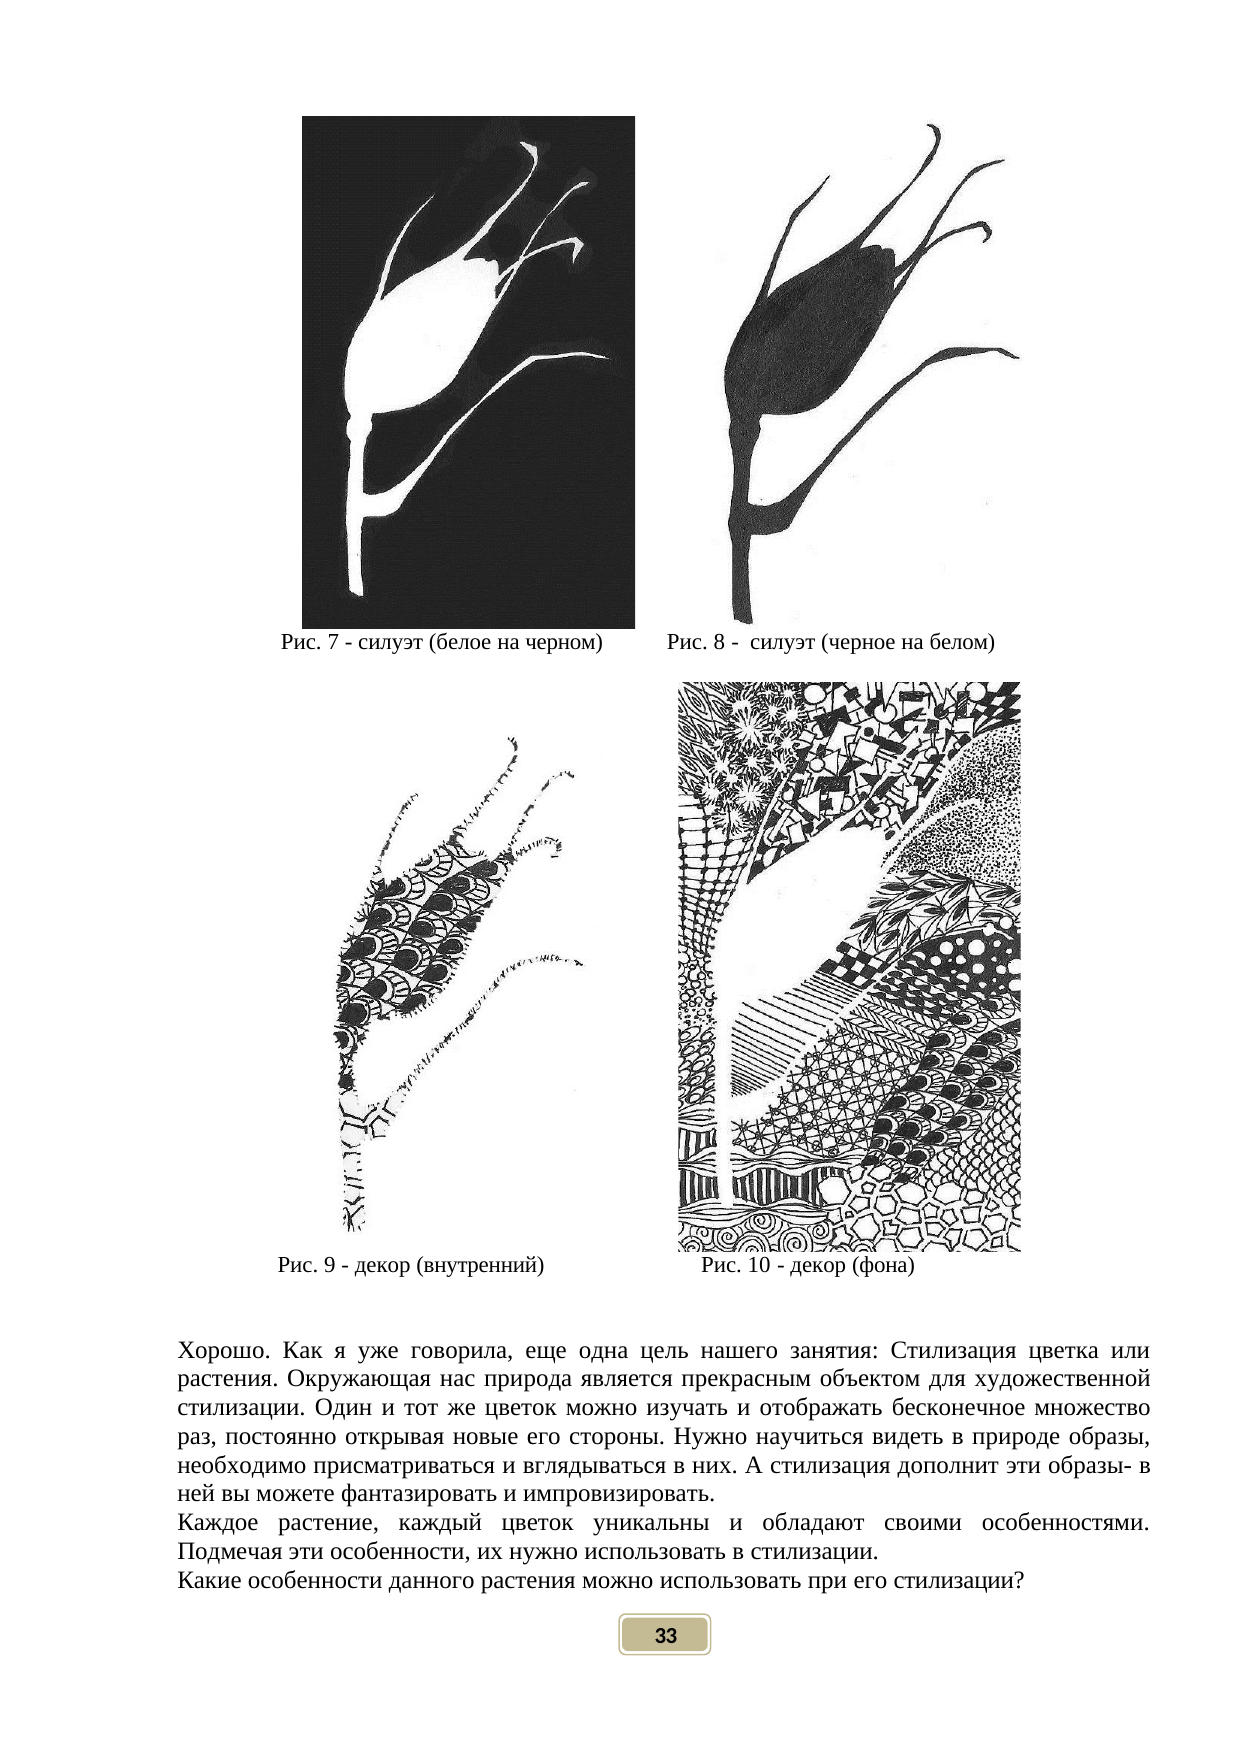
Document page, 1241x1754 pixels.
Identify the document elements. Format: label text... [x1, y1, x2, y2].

text Хорошо. Как я уже говорила, еще одна цель нашего занятия: Стилизация цветка или растения. Окружающая нас природа является прекрасным объектом для художественной стилизации. Один и тот же цветок можно изучать и отображать бесконечное множество раз, постоянно открывая новые его стороны. Нужно научиться видеть в природе образы, необходимо присматриваться и вглядываться в них. А стилизация дополнит эти образы- в ней вы можете фантазировать и импровизировать. [177, 1335, 1152, 1507]
text Рис. 7 - силуэт (белое на черном) Рис. 8 - силуэт (черное на белом) [281, 628, 1166, 654]
picture [709, 118, 1023, 629]
text Каждое растение, каждый цветок уникальны и обладают своими особенностями. Подмечая эти особенности, их нужно использовать в стилизации. [177, 1507, 1151, 1565]
text Рис. 9 - декор (внутренний) Рис. 10 - декор (фона) [277, 680, 1166, 1278]
text Какие особенности данного растения можно использовать при его стилизации? [177, 1565, 1166, 1594]
picture [302, 116, 636, 629]
